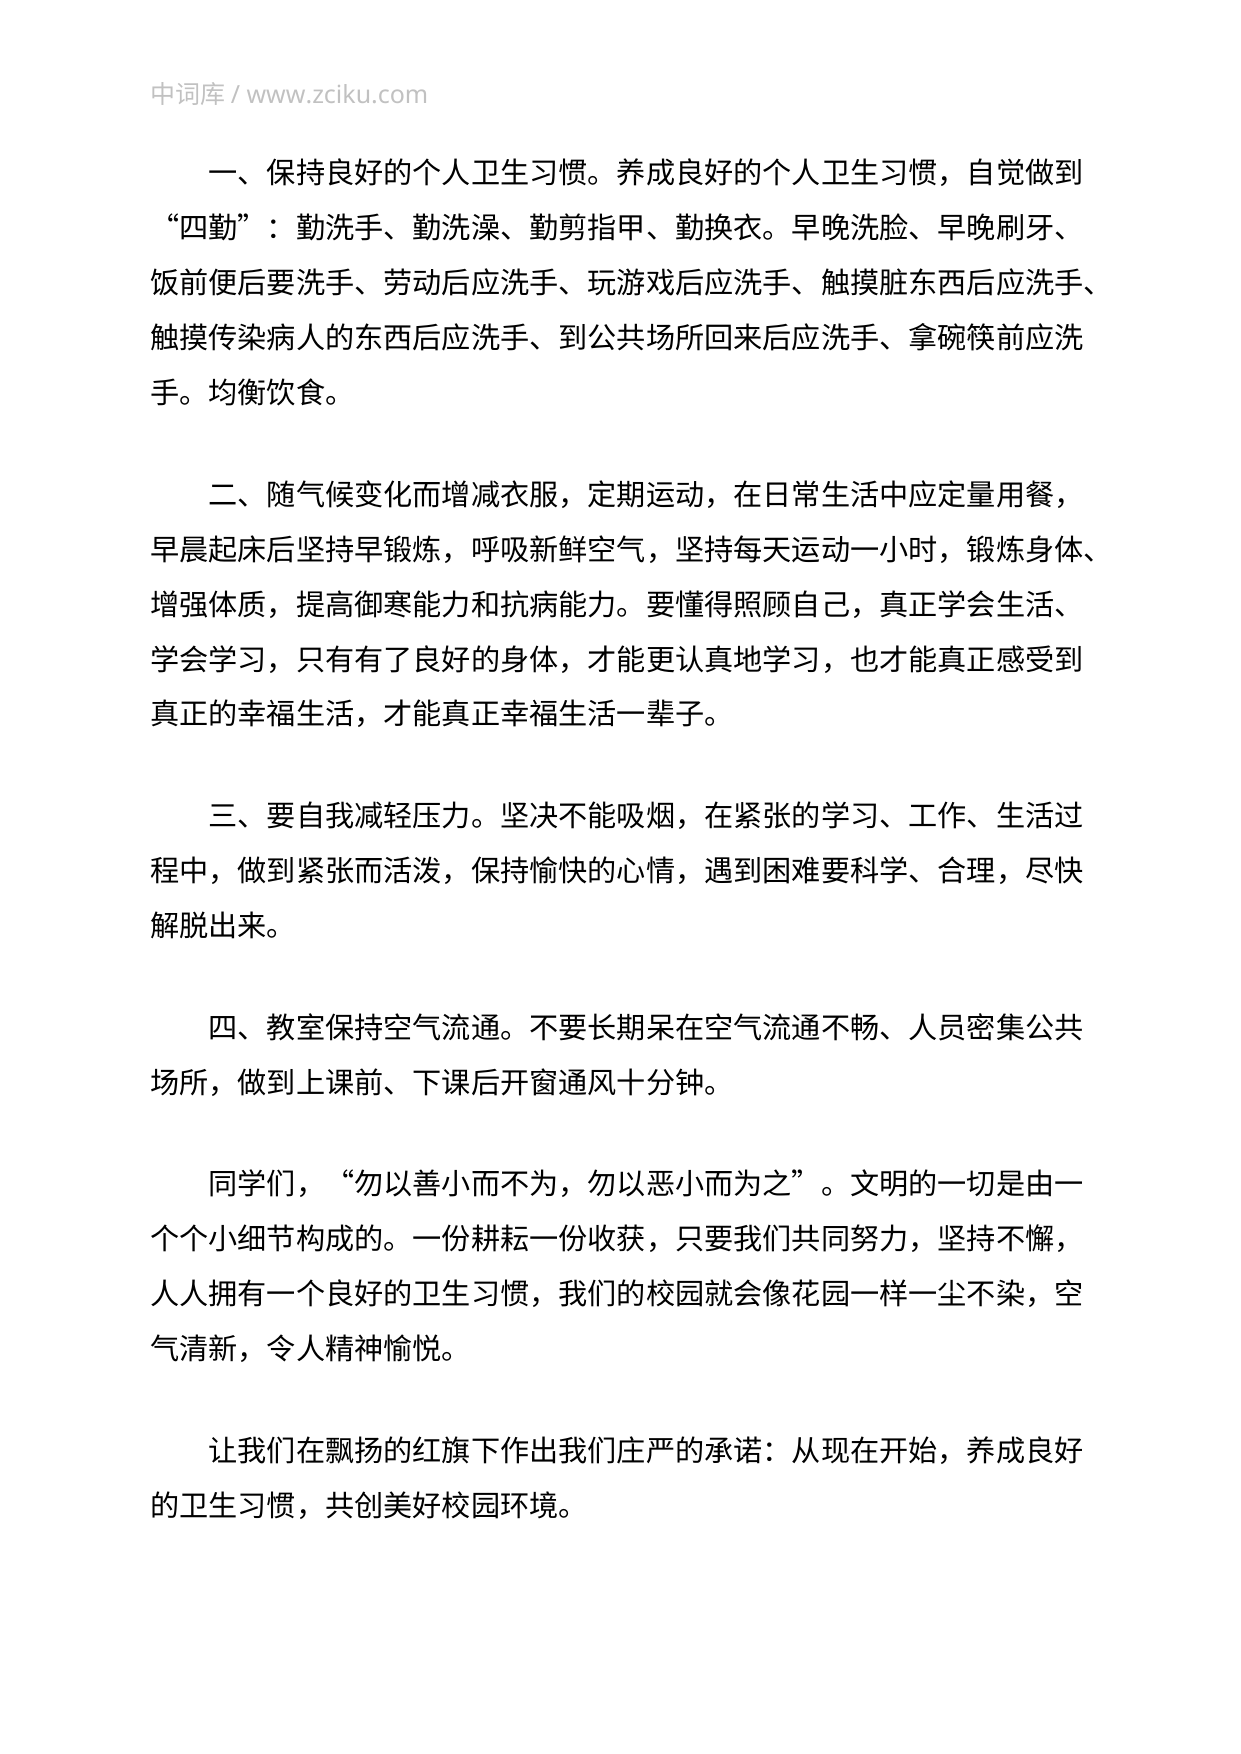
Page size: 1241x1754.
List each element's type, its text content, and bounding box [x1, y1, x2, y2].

text 二、随气候变化而增减衣服，定期运动，在日常生活中应定量用餐，早晨起床后坚持早锻炼，呼吸新鲜空气，坚持每天运动一小时，锻炼身体、增强体质，提高御寒能力和抗病能力。要懂得照顾自己，真正学会生活、学会学习，只有有了良好的身体，才能更认真地学习，也才能真正感受到真正的幸福生活，才能真正幸福生活一辈子。 [150, 471, 1090, 733]
text 四、教室保持空气流通。不要长期呆在空气流通不畅、人员密集公共场所，做到上课前、下课后开窗通风十分钟。 [150, 1004, 1090, 1101]
text 一、保持良好的个人卫生习惯。养成良好的个人卫生习惯，自觉做到“四勤”：勤洗手、勤洗澡、勤剪指甲、勤换衣。早晚洗脸、早晚刷牙、饭前便后要洗手、劳动后应洗手、玩游戏后应洗手、触摸脏东西后应洗手、触摸传染病人的东西后应洗手、到公共场所回来后应洗手、拿碗筷前应洗手。均衡饮食。 [150, 150, 1090, 412]
text 同学们，“勿以善小而不为，勿以恶小而为之”。文明的一切是由一个个小细节构成的。一份耕耘一份收获，只要我们共同努力，坚持不懈，人人拥有一个良好的卫生习惯，我们的校园就会像花园一样一尘不染，空气清新，令人精神愉悦。 [150, 1161, 1090, 1368]
text 让我们在飘扬的红旗下作出我们庄严的承诺：从现在开始，养成良好的卫生习惯，共创美好校园环境。 [150, 1427, 1090, 1524]
text 三、要自我减轻压力。坚决不能吸烟，在紧张的学习、工作、生活过程中，做到紧张而活泼，保持愉快的心情，遇到困难要科学、合理，尽快解脱出来。 [150, 793, 1090, 945]
